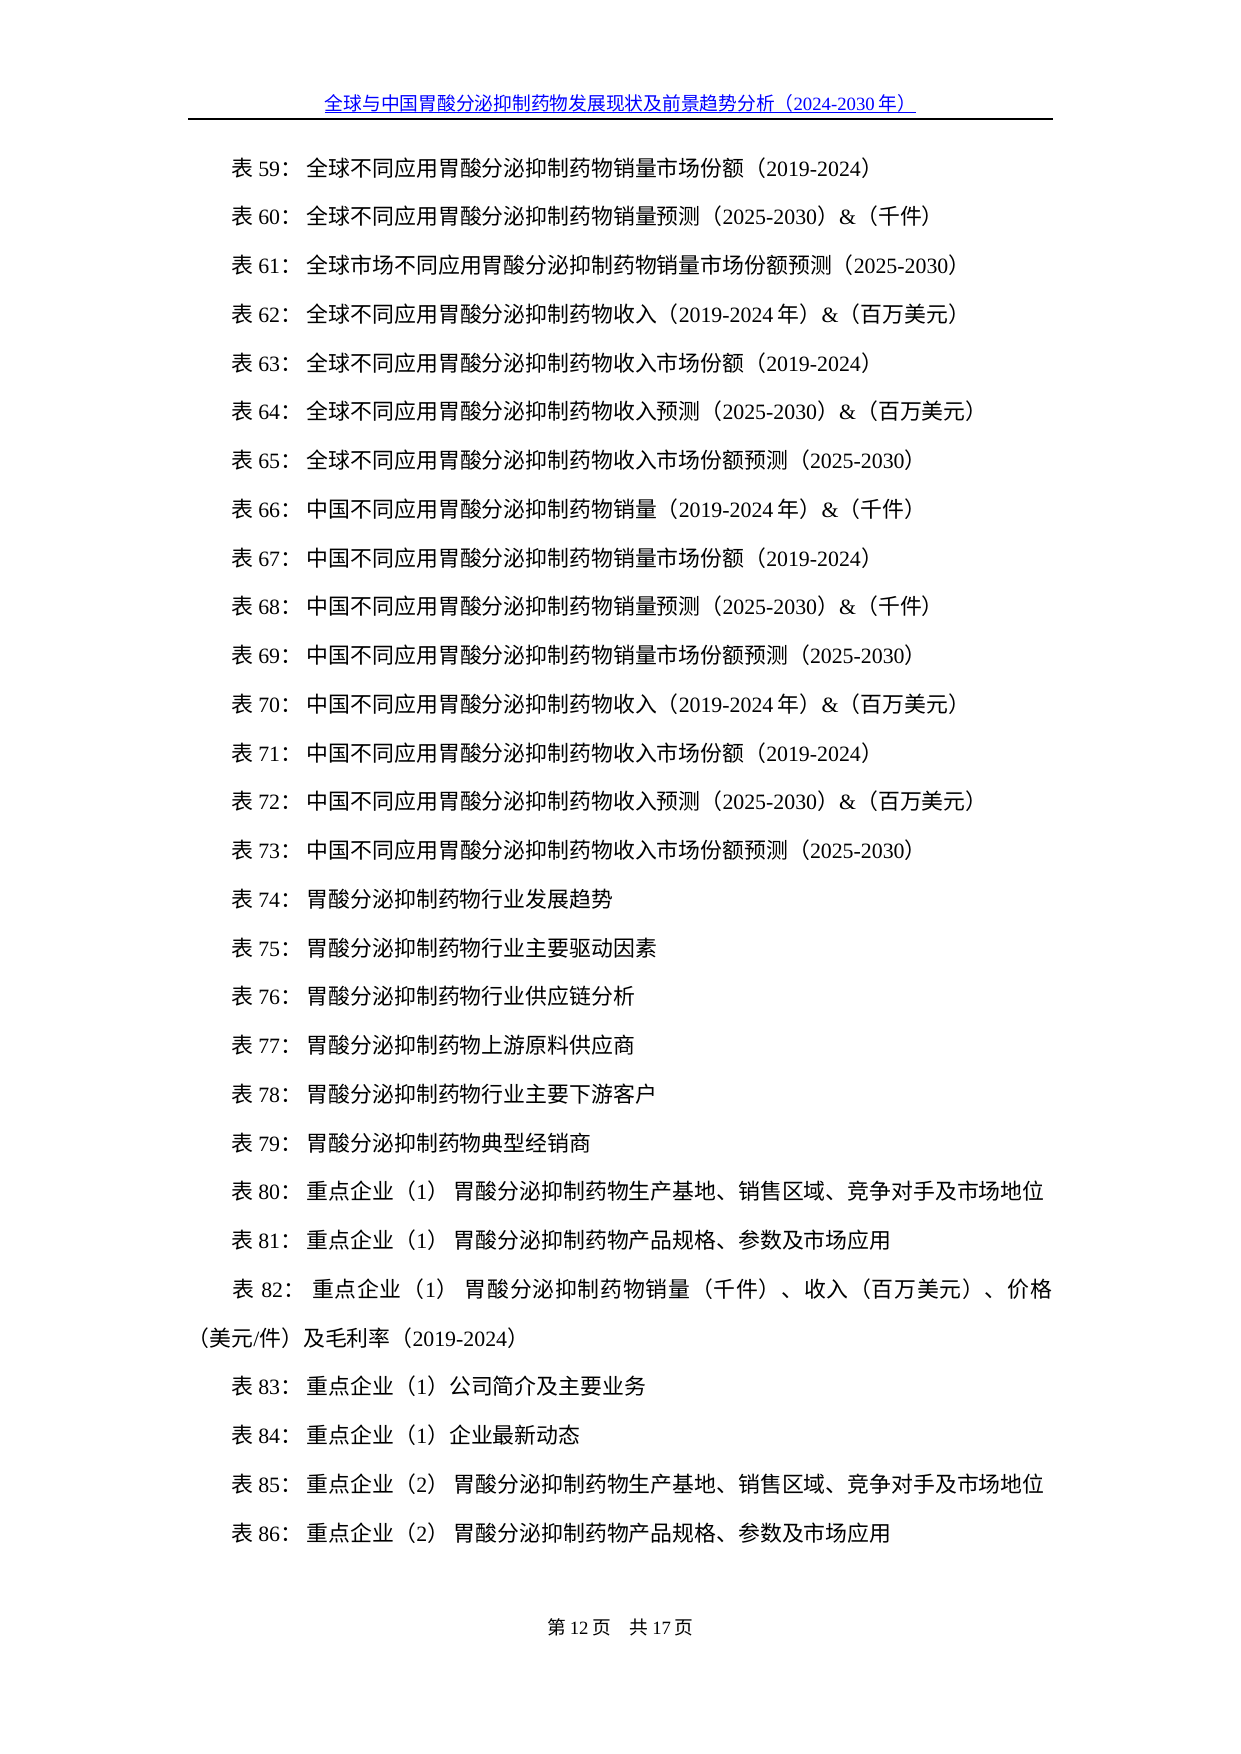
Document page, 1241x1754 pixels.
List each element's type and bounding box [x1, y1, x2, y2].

text [187, 150, 1053, 1548]
